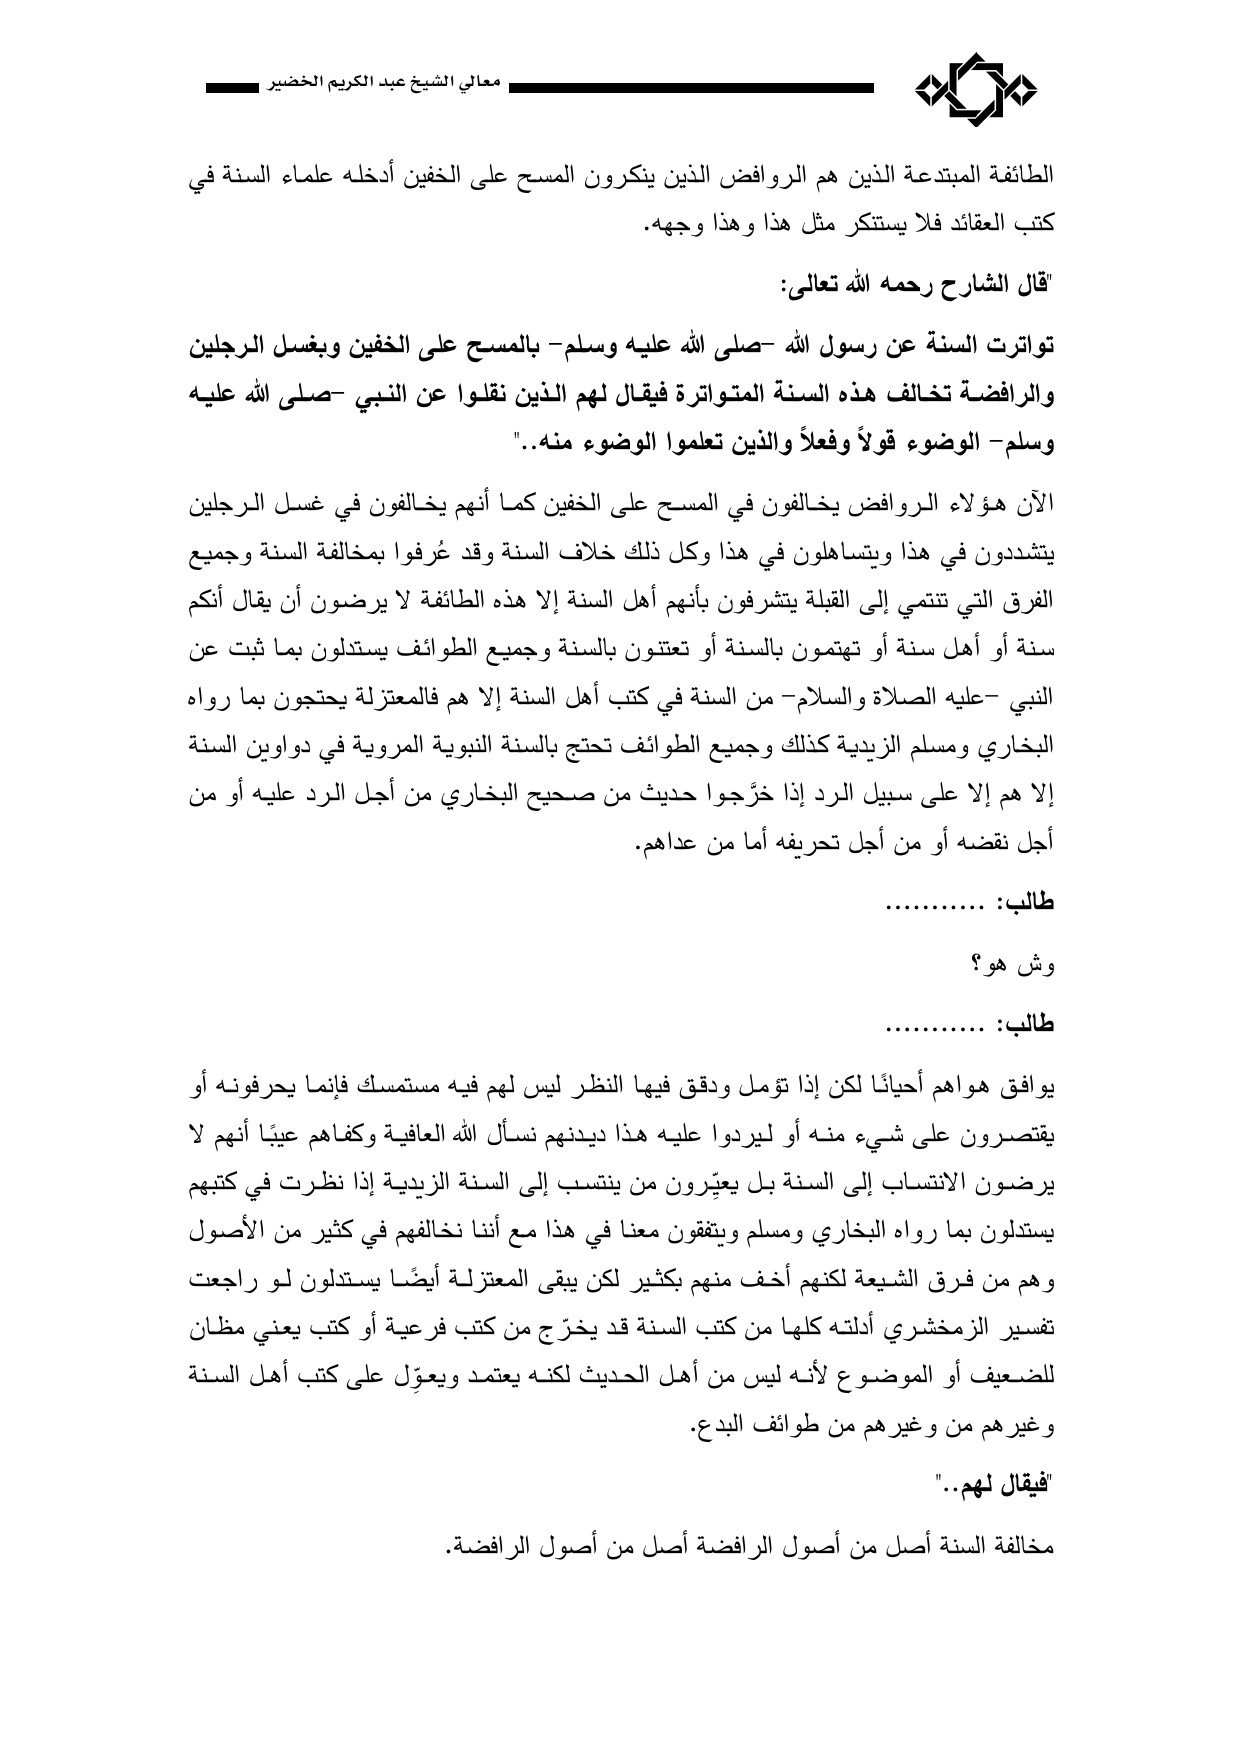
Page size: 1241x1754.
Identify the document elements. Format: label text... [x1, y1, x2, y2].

text طالب: ........... [187, 877, 1053, 926]
text يوافق هواهم أحيانًا لكن إذا تؤمل ودقق فيها النظر ليس لهم فيه مستمسك فإنما يحرفونه أو يقتصرون على شيء منه أو ليردوا عليه هذا ديدنهم نسأل الله العافية وكفاهم عيبًا أنهم لا يرضون الانتساب إلى السنة بل يعيِّرون من ينتسب إلى السنة الزيدية إذا نظرت في كتبهم يستدلون بما رواه البخاري ومسلم ويتفقون معنا في هذا مع أننا نخالفهم في كثير من الأصول وهم من فرق الشيعة لكنهم أخف منهم بكثير لكن يبقى المعتزلة أيضًا يستدلون لو راجعت تفسير الزمخشري أدلته كلها من كتب السنة قد يخرّج من كتب فرعية أو كتب يعني مظان للضعيف أو الموضوع لأنه ليس من أهل الحديث لكنه يعتمد ويعوِّل على كتب أهل السنة وغيرهم من وغيرهم من طوائف البدع. [187, 1060, 1053, 1447]
text "قال الشارح رحمه الله تعالى: [187, 259, 1053, 308]
text "فيقال لهم.." [187, 1459, 1053, 1508]
text طالب: ........... [187, 999, 1053, 1048]
text مخالفة السنة أصل من أصول الرافضة أصل من أصول الرافضة. [187, 1521, 1053, 1569]
text تواترت السنة عن رسول الله -صلى الله عليه وسلم- بالمسح على الخفين وبغسل الرجلين والرافضة تخالف هذه السنة المتواترة فيقال لهم الذين نقلوا عن النبي -صلى الله عليه وسلم- الوضوء قولاً وفعلاً والذين تعلموا الوضوء منه.." [187, 320, 1053, 466]
text وش هو؟ [187, 938, 1053, 987]
text الآن هؤلاء الروافض يخالفون في المسح على الخفين كما أنهم يخالفون في غسل الرجلين يتشددون في هذا ويتساهلون في هذا وكل ذلك خلاف السنة وقد عُرفوا بمخالفة السنة وجميع الفرق التي تنتمي إلى القبلة يتشرفون بأنهم أهل السنة إلا هذه الطائفة لا يرضون أن يقال أنكم سنة أو أهل سنة أو تهتمون بالسنة أو تعتنون بالسنة وجميع الطوائف يستدلون بما ثبت عن النبي -عليه الصلاة والسلام- من السنة في كتب أهل السنة إلا هم فالمعتزلة يحتجون بما رواه البخاري ومسلم الزيدية كذلك وجميع الطوائف تحتج بالسنة النبوية المروية في دواوين السنة إلا هم إلا على سبيل الرد إذا خرَّجوا حديث من صحيح البخاري من أجل الرد عليه أو من أجل نقضه أو من أجل تحريفه أما من عداهم. [187, 478, 1053, 865]
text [187, 150, 1053, 247]
